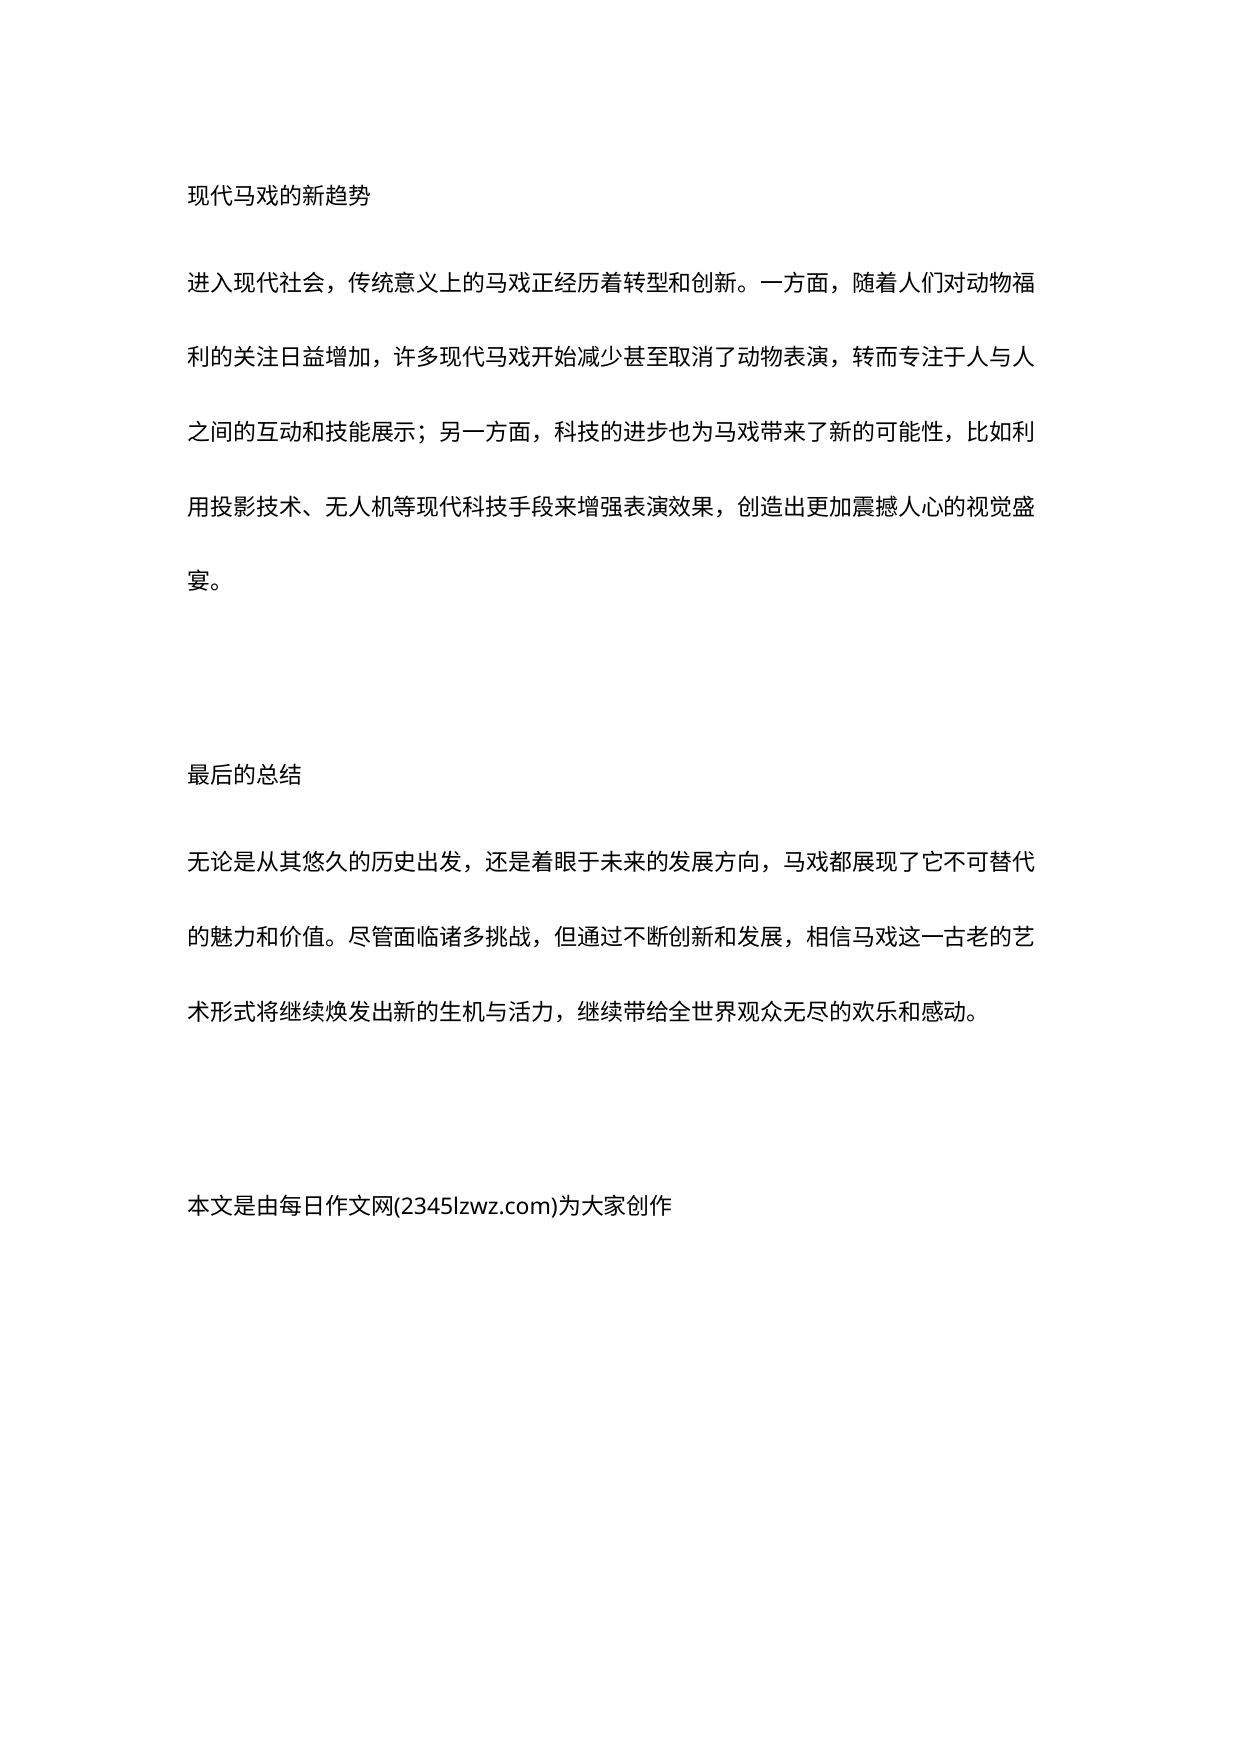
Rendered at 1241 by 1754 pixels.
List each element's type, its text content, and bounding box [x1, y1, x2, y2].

text 最后的总结 [187, 742, 1053, 807]
text 现代马戏的新趋势 [187, 162, 1053, 227]
text 进入现代社会，传统意义上的马戏正经历着转型和创新。一方面，随着人们对动物福利的关注日益增加，许多现代马戏开始减少甚至取消了动物表演，转而专注于人与人之间的互动和技能展示；另一方面，科技的进步也为马戏带来了新的可能性，比如利用投影技术、无人机等现代科技手段来增强表演效果，创造出更加震撼人心的视觉盛宴。 [187, 248, 1053, 612]
text 无论是从其悠久的历史出发，还是着眼于未来的发展方向，马戏都展现了它不可替代的魅力和价值。尽管面临诸多挑战，但通过不断创新和发展，相信马戏这一古老的艺术形式将继续焕发出新的生机与活力，继续带给全世界观众无尽的欢乐和感动。 [187, 828, 1053, 1042]
text 本文是由每日作文网(2345lzwz.com)为大家创作 [187, 1172, 1053, 1237]
